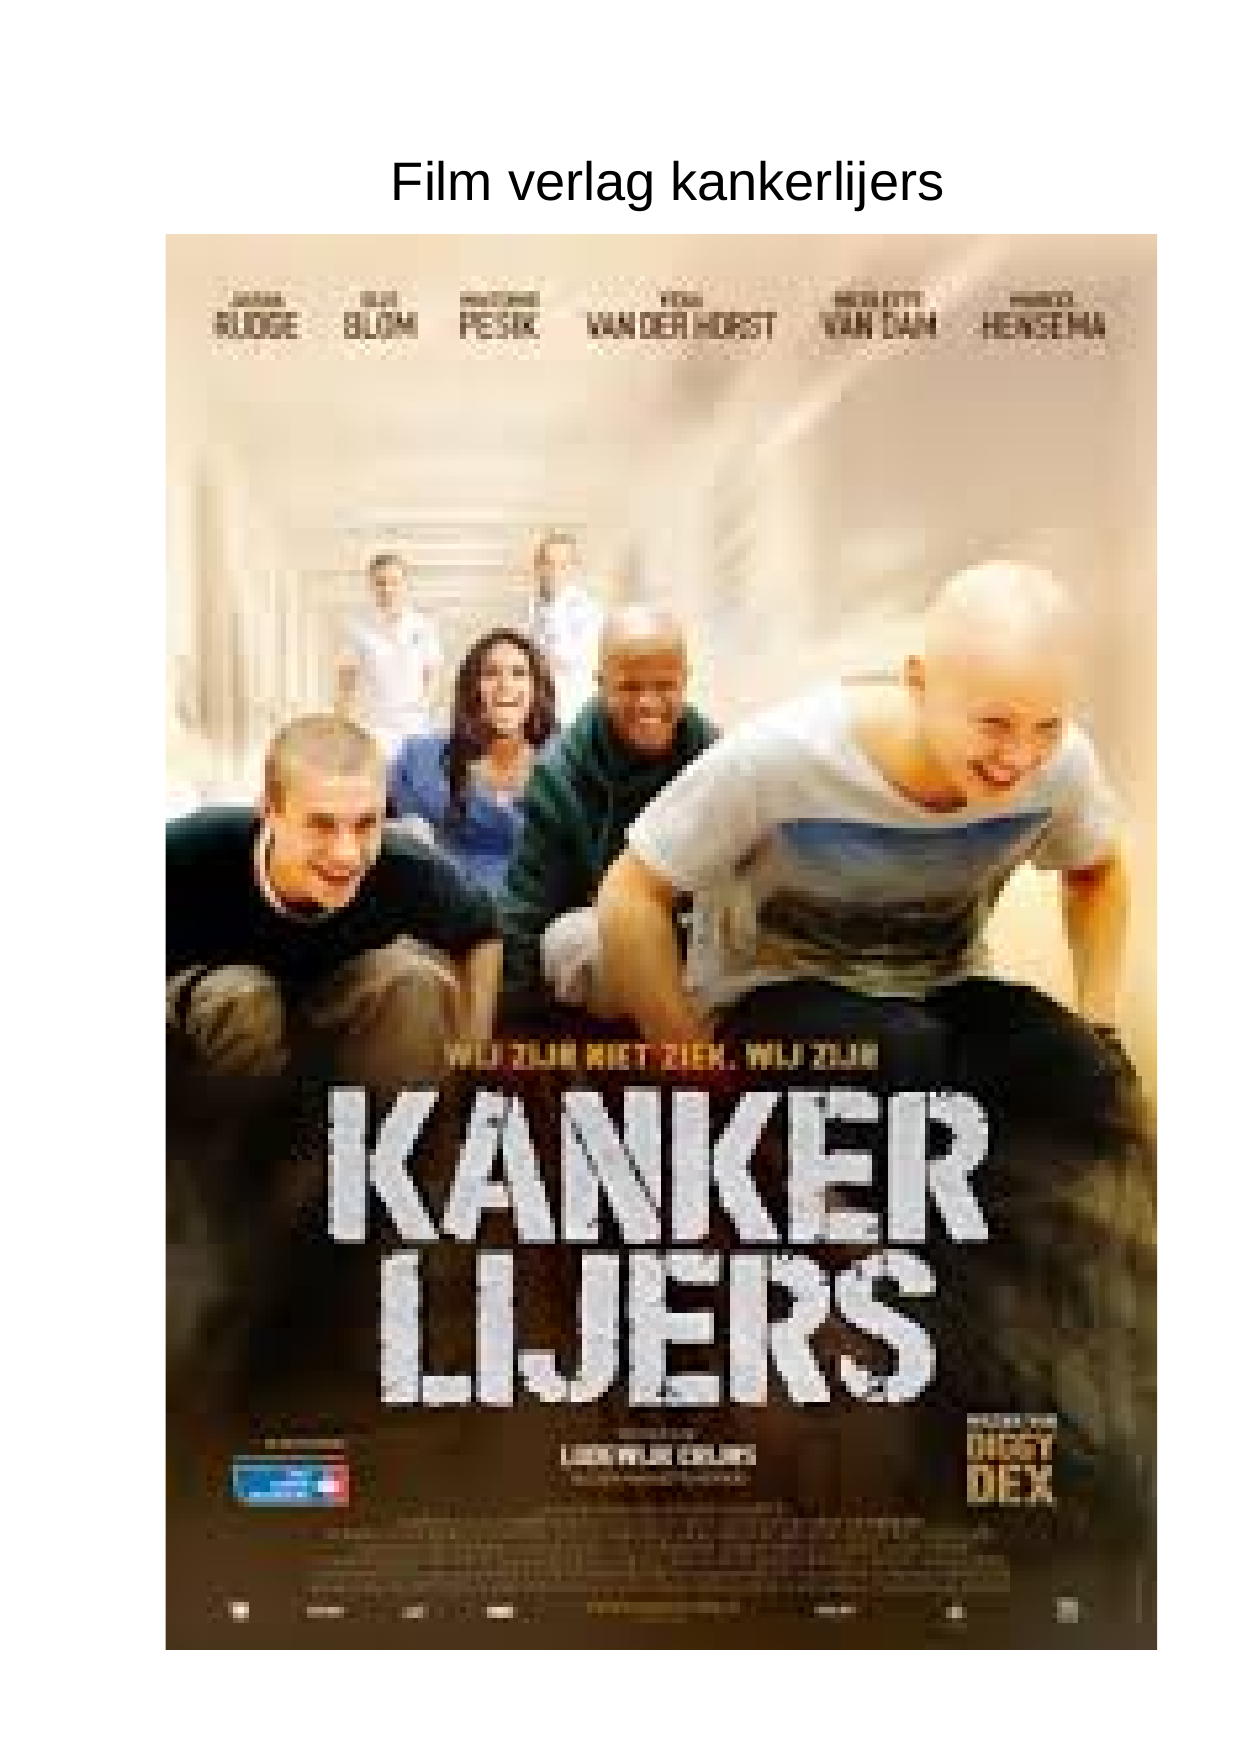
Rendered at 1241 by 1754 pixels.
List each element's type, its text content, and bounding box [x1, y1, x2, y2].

picture [165, 234, 1158, 1650]
title Film verlag kankerlijers [150, 150, 1090, 212]
